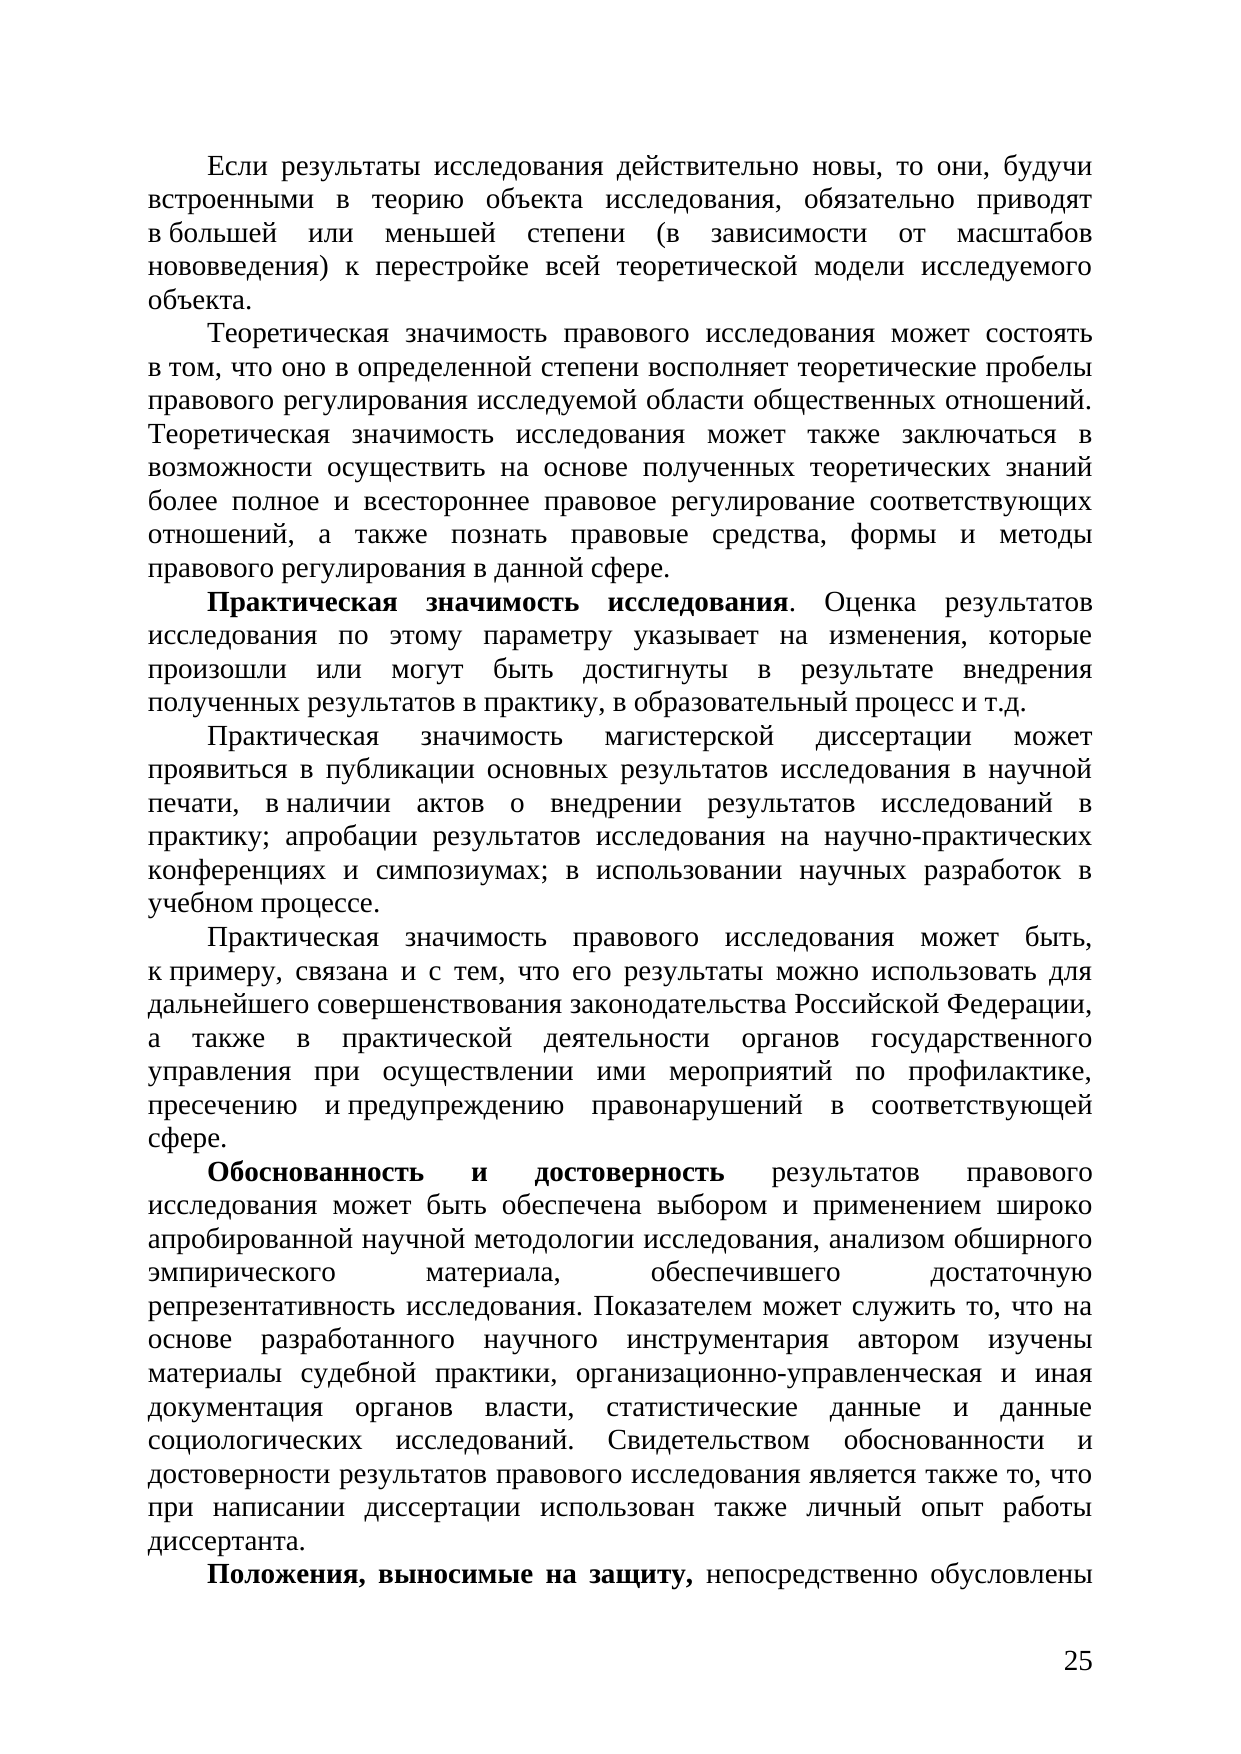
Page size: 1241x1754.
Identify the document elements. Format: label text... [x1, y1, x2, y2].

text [148, 1556, 1093, 1590]
text Практическая значимость правового исследования может быть, к примеру, связана и с тем, что его результаты можно использовать для дальнейшего совершенствования законодательства Российской Федерации, а также в практической деятельности органов государственного управления при осуществлении ими мероприятий по профилактике, пресечению и предупреждению правонарушений в соответствующей сфере. [148, 919, 1093, 1154]
text Обоснованность и достоверность результатов правового исследования может быть обеспечена выбором и применением широко апробированной научной методологии исследования, анализом обширного эмпирического материала, обеспечившего достаточную репрезентативность исследования. Показателем может служить то, что на основе разработанного научного инструментария автором изучены материалы судебной практики, организационно-управленческая и иная документация органов власти, статистические данные и данные социологических исследований. Свидетельством обоснованности и достоверности результатов правового исследования является также то, что при написании диссертации использован также личный опыт работы диссертанта. [148, 1154, 1093, 1556]
text Практическая значимость исследования. Оценка результатов исследования по этому параметру указывает на изменения, которые произошли или могут быть достигнуты в результате внедрения полученных результатов в практику, в образовательный процесс и т.д. [148, 584, 1093, 718]
text Практическая значимость магистерской диссертации может проявиться в публикации основных результатов исследования в научной печати, в наличии актов о внедрении результатов исследований в практику; апробации результатов исследования на научно-практических конференциях и симпозиумах; в использовании научных разработок в учебном процессе. [148, 718, 1093, 919]
text Теоретическая значимость правового исследования может состоять в том, что оно в определенной степени восполняет теоретические пробелы правового регулирования исследуемой области общественных отношений. Теоретическая значимость исследования может также заключаться в возможности осуществить на основе полученных теоретических знаний более полное и всестороннее правовое регулирование соответствующих отношений, а также познать правовые средства, формы и методы правового регулирования в данной сфере. [148, 315, 1093, 584]
text Если результаты исследования действительно новы, то они, будучи встроенными в теорию объекта исследования, обязательно приводят в большей или меньшей степени (в зависимости от масштабов нововведения) к перестройке всей теоретической модели исследуемого объекта. [148, 148, 1093, 315]
